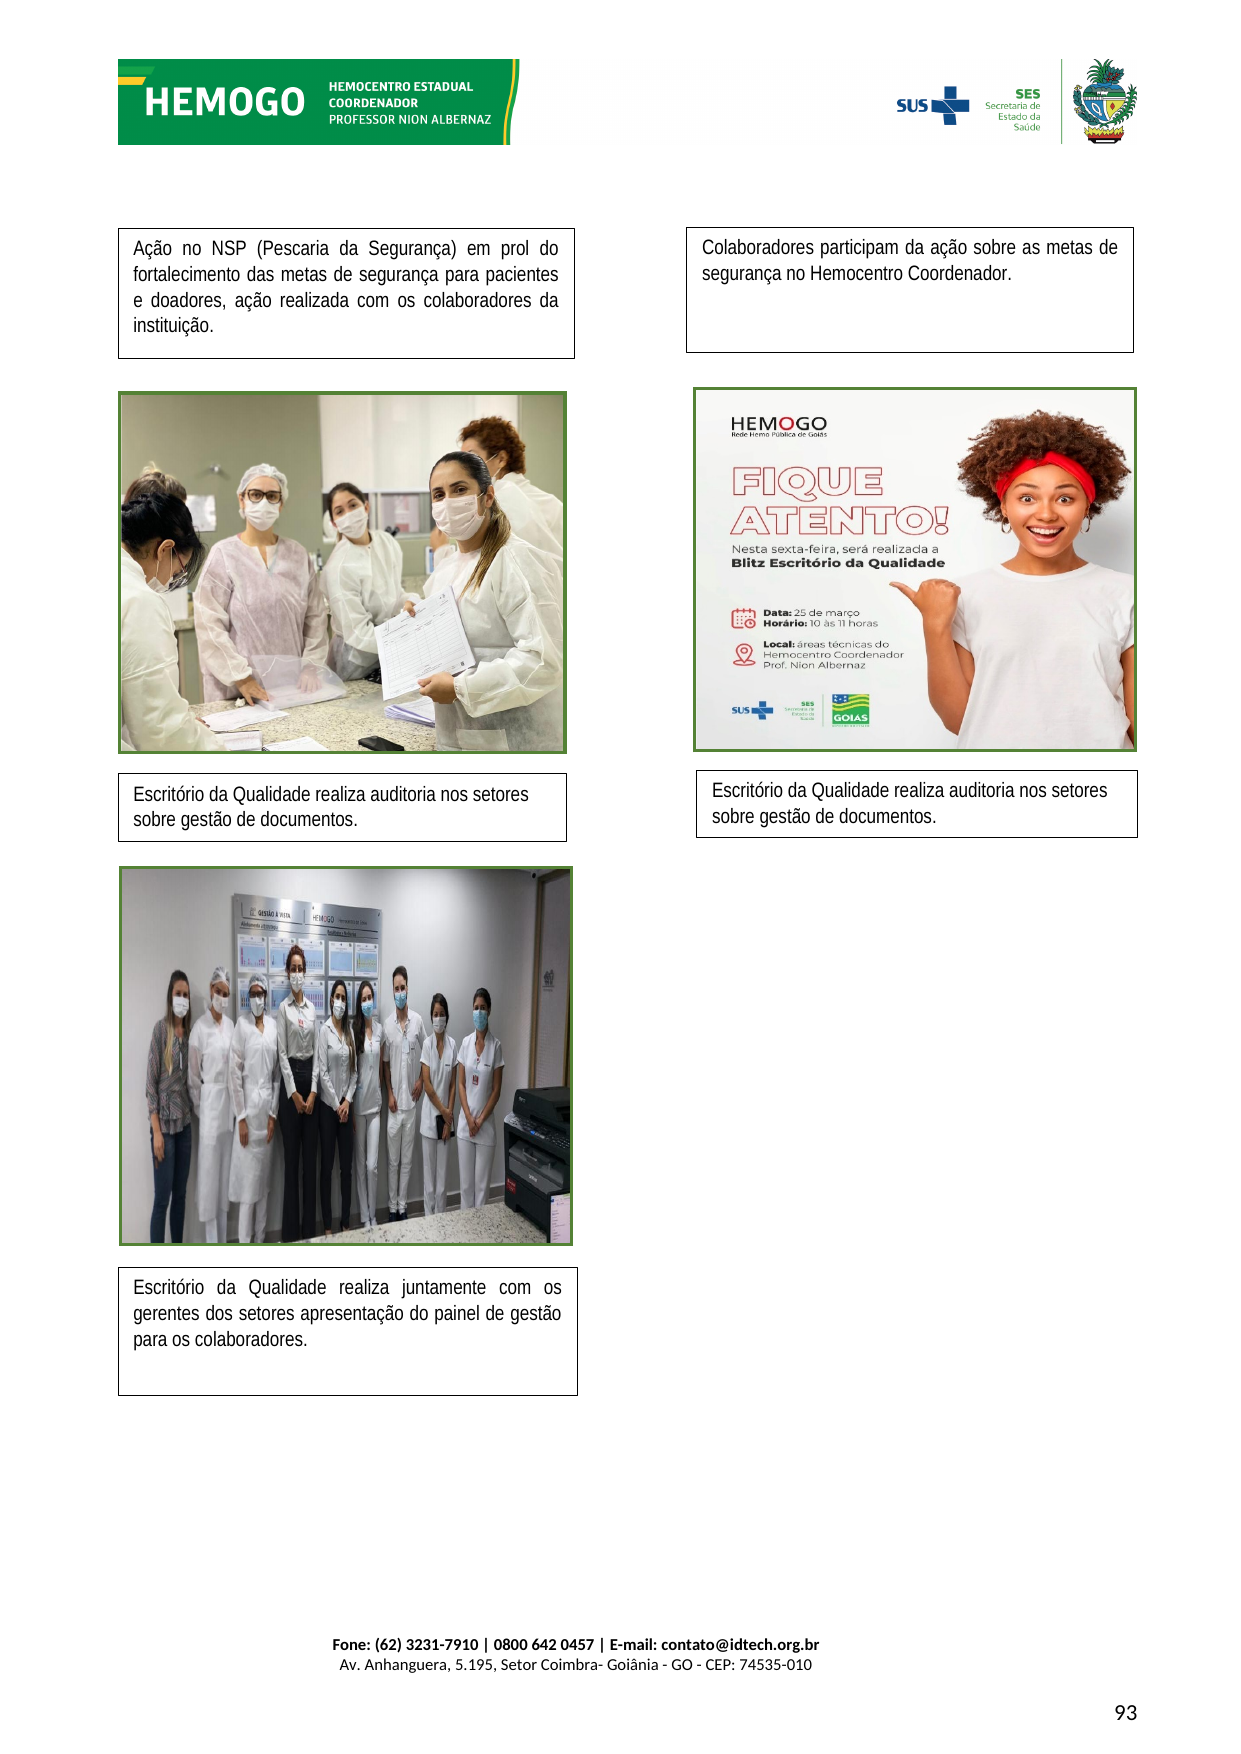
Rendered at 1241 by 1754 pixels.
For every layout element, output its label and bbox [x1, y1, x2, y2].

picture [121, 395, 563, 751]
picture [122, 869, 570, 1243]
picture [118, 59, 1137, 145]
picture [696, 390, 1134, 749]
